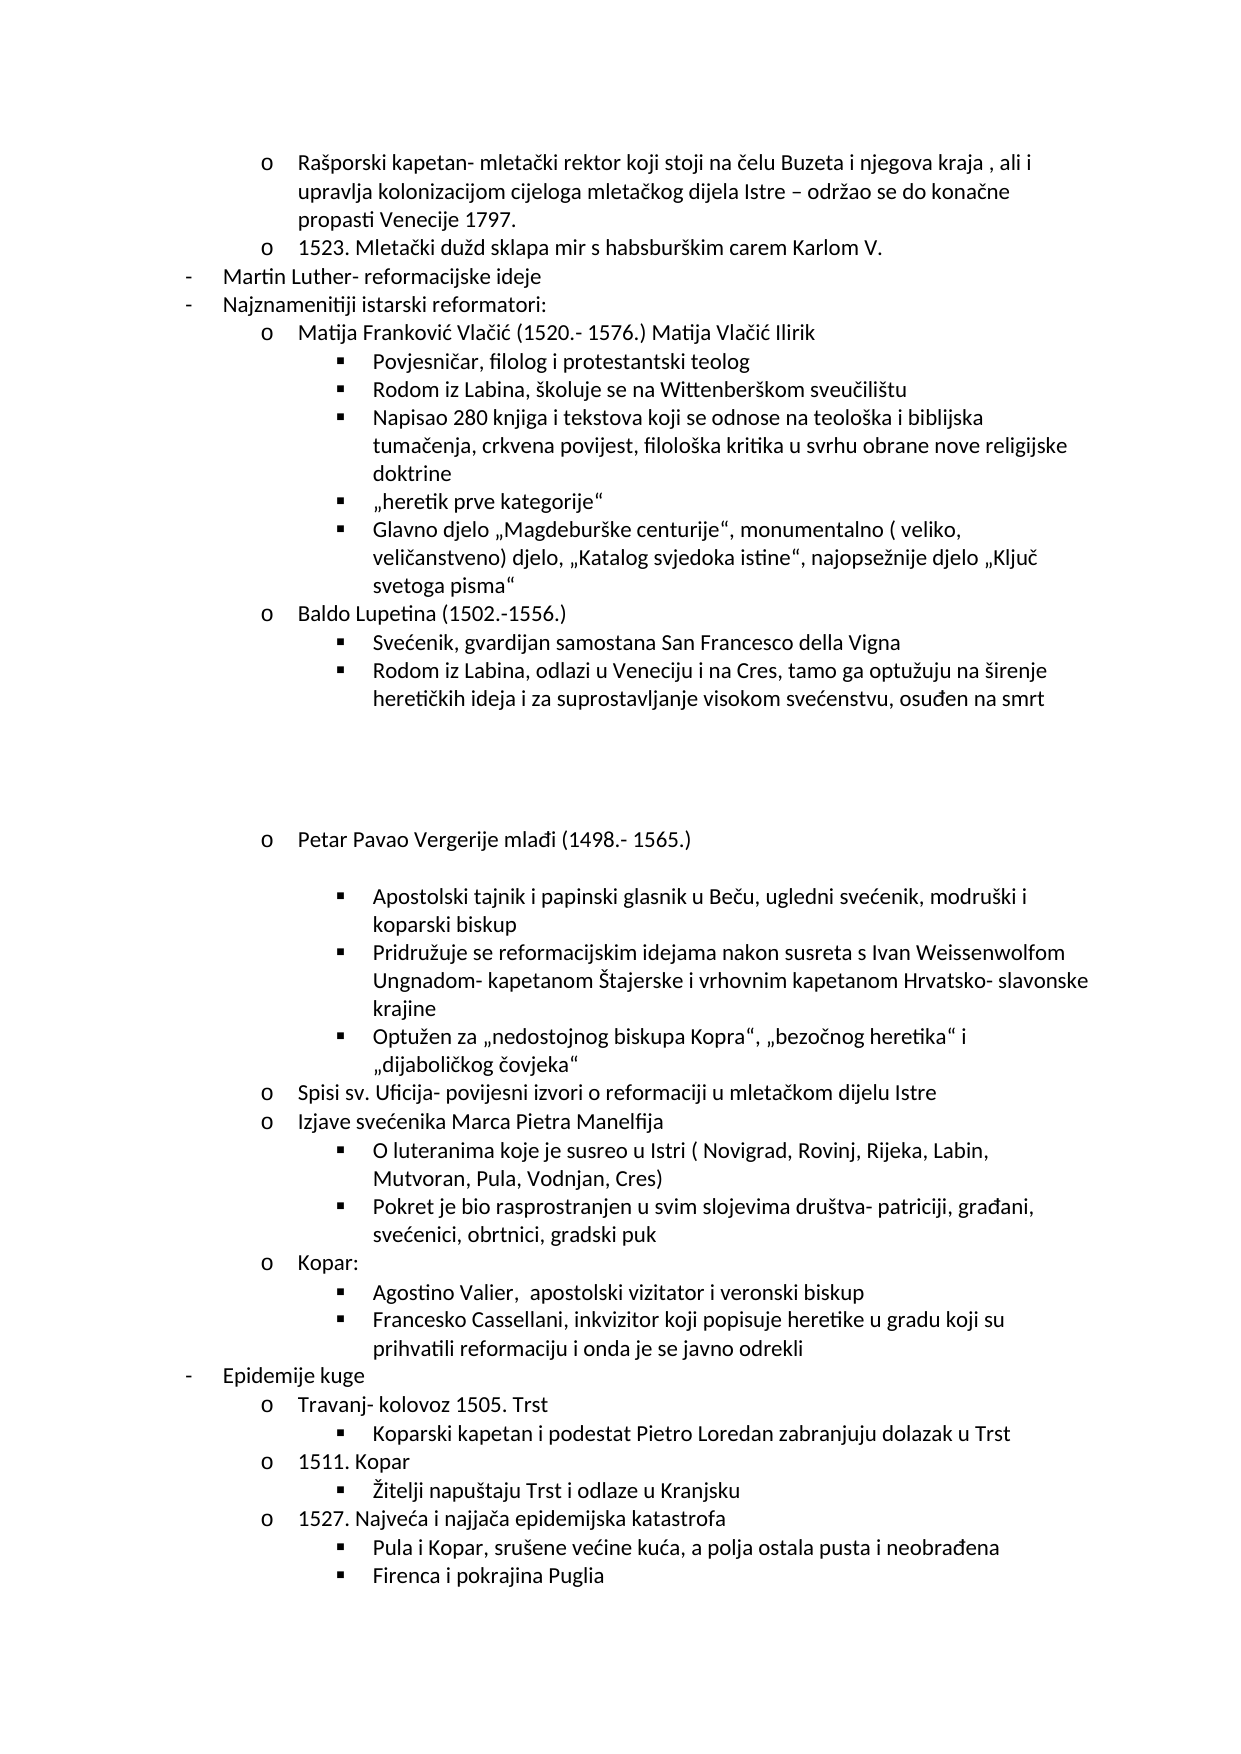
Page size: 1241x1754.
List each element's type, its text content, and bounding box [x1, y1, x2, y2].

list Optužen za „nedostojnog biskupa Kopra“, „bezočnog heretika“ i „dijaboličkog čovjeka“ [335, 1022, 1093, 1078]
list Žitelji napuštaju Trst i odlaze u Kranjsku [335, 1476, 1093, 1504]
list Pula i Kopar, srušene većine kuća, a polja ostala pusta i neobrađena [335, 1533, 1093, 1561]
list Pridružuje se reformacijskim idejama nakon susreta s Ivan Weissenwolfom Ungnadom- kapetanom Štajerske i vrhovnim kapetanom Hrvatsko- slavonske krajine [335, 938, 1093, 1022]
list Rodom iz Labina, odlazi u Veneciju i na Cres, tamo ga optužuju na širenje heretičkih ideja i za suprostavljanje visokom svećenstvu, osuđen na smrt [335, 657, 1093, 713]
list Martin Luther- reformacijske ideje [185, 262, 1093, 290]
list „heretik prve kategorije“ [335, 487, 1093, 515]
list 1523. Mletački dužd sklapa mir s habsburškim carem Karlom V. [260, 233, 1093, 262]
list Rodom iz Labina, školuje se na Wittenberškom sveučilištu [335, 375, 1093, 403]
list Spisi sv. Uficija- povijesni izvori o reformaciji u mletačkom dijelu Istre [260, 1078, 1093, 1107]
list Pokret je bio rasprostranjen u svim slojevima društva- patriciji, građani, svećenici, obrtnici, gradski puk [335, 1192, 1093, 1248]
list Izjave svećenika Marca Pietra Manelfija [260, 1107, 1093, 1136]
list Svećenik, gvardijan samostana San Francesco della Vigna [335, 628, 1093, 657]
list 1511. Kopar [260, 1447, 1093, 1476]
list Agostino Valier, apostolski vizitator i veronski biskup [335, 1278, 1093, 1306]
list Matija Franković Vlačić (1520.- 1576.) Matija Vlačić Ilirik [260, 318, 1093, 347]
list Kopar: [260, 1248, 1093, 1278]
list Apostolski tajnik i papinski glasnik u Beču, ugledni svećenik, modruški i koparski biskup [335, 882, 1093, 938]
list Napisao 280 knjiga i tekstova koji se odnose na teološka i biblijska tumačenja, crkvena povijest, filološka kritika u svrhu obrane nove religijske doktrine [335, 403, 1093, 487]
list Firenca i pokrajina Puglia [335, 1561, 1093, 1589]
list Epidemije kuge [185, 1362, 1093, 1390]
list 1527. Najveća i najjača epidemijska katastrofa [260, 1504, 1093, 1533]
list Glavno djelo „Magdeburške centurije“, monumentalno ( veliko, veličanstveno) djelo, „Katalog svjedoka istine“, najopsežnije djelo „Ključ svetoga pisma“ [335, 515, 1093, 599]
list Najznamenitiji istarski reformatori: [185, 290, 1093, 318]
list Travanj- kolovoz 1505. Trst [260, 1390, 1093, 1419]
list Baldo Lupetina (1502.-1556.) [260, 599, 1093, 628]
list Koparski kapetan i podestat Pietro Loredan zabranjuju dolazak u Trst [335, 1419, 1093, 1447]
list Rašporski kapetan- mletački rektor koji stoji na čelu Buzeta i njegova kraja , ali i upravlja kolonizacijom cijeloga mletačkog dijela Istre – održao se do konačne propasti Venecije 1797. [260, 148, 1093, 233]
list Petar Pavao Vergerije mlađi (1498.- 1565.) [260, 825, 1093, 854]
list Francesko Cassellani, inkvizitor koji popisuje heretike u gradu koji su prihvatili reformaciju i onda je se javno odrekli [335, 1306, 1093, 1362]
list Povjesničar, filolog i protestantski teolog [335, 347, 1093, 375]
list O luteranima koje je susreo u Istri ( Novigrad, Rovinj, Rijeka, Labin, Mutvoran, Pula, Vodnjan, Cres) [335, 1136, 1093, 1192]
